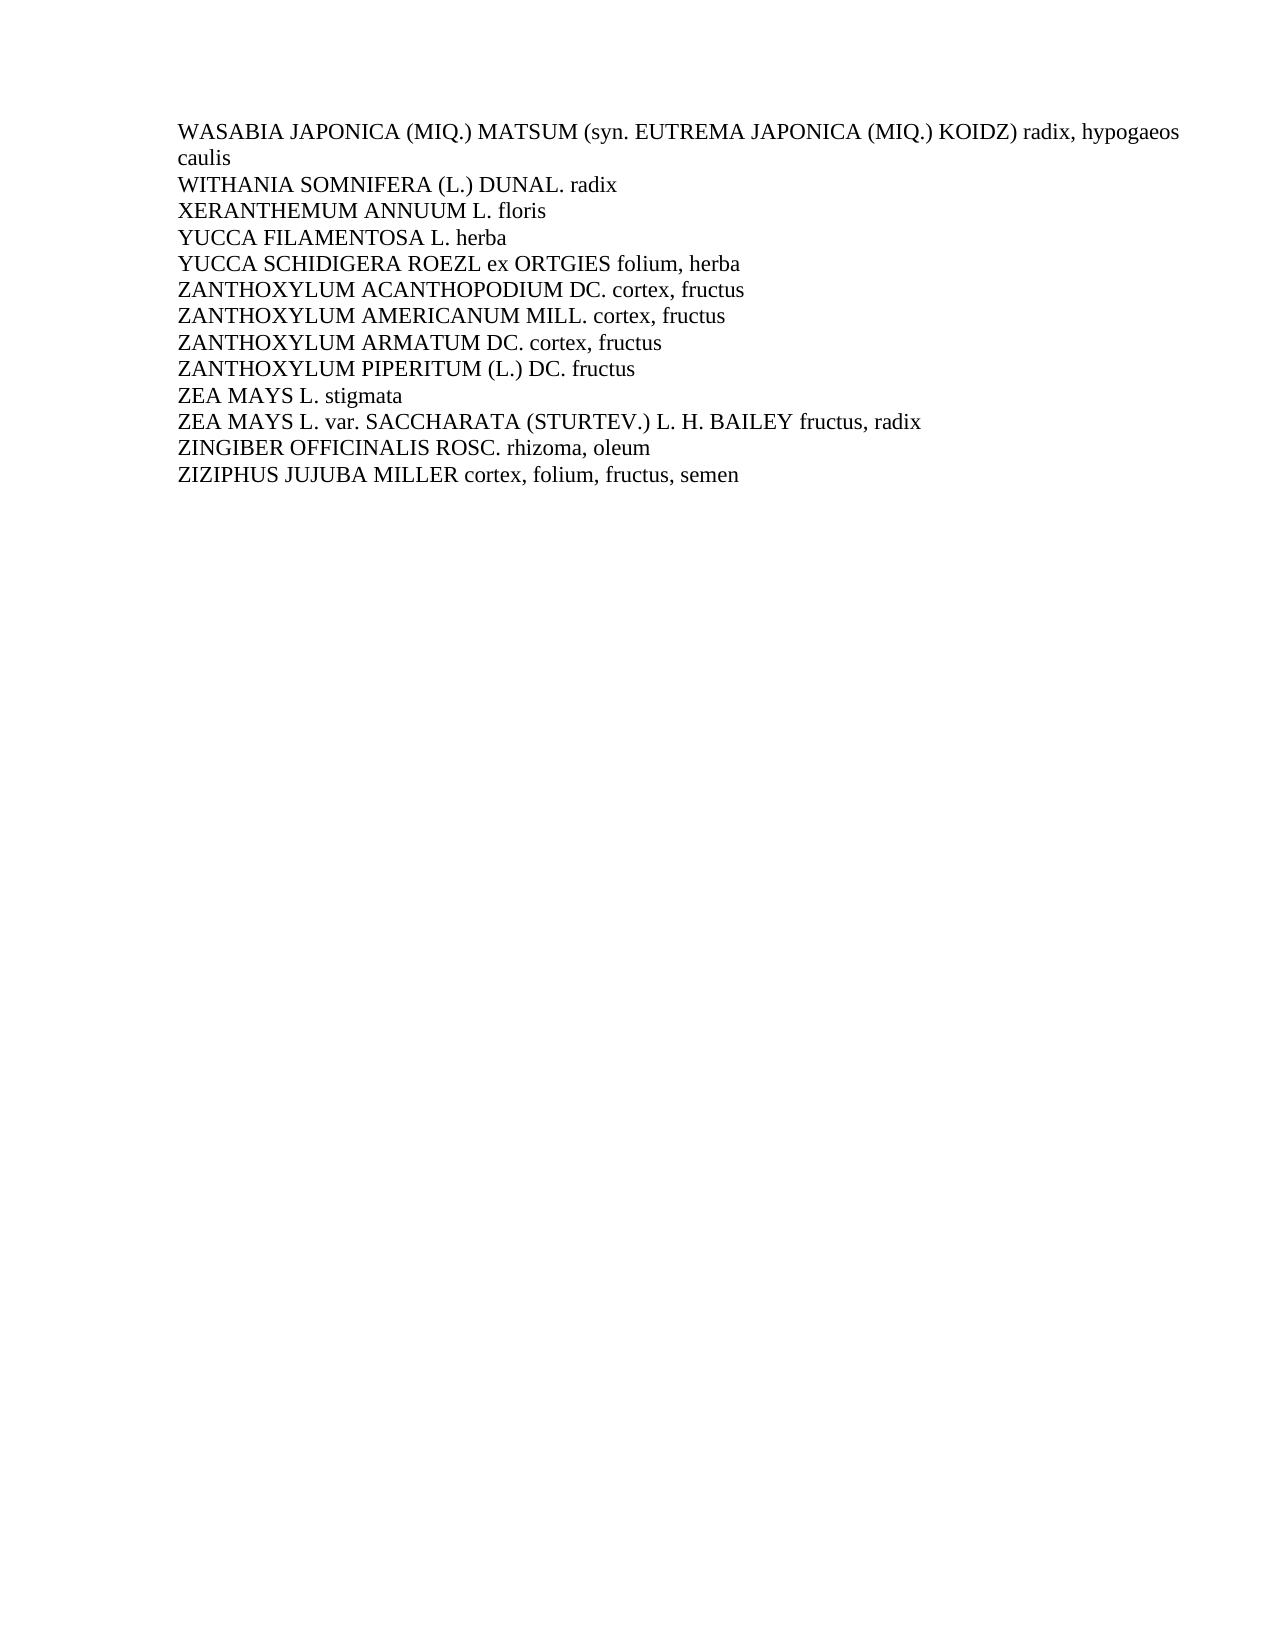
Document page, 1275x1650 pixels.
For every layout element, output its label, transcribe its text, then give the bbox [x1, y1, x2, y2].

text ZINGIBER OFFICINALIS ROSC. rhizoma, oleum [177, 434, 1186, 461]
text ZANTHOXYLUM ARMATUM DC. cortex, fructus [177, 329, 1186, 355]
text YUCCA SCHIDIGERA ROEZL ex ORTGIES folium, herba [177, 250, 1186, 276]
text ZANTHOXYLUM AMERICANUM MILL. cortex, fructus [177, 303, 1186, 329]
text WITHANIA SOMNIFERA (L.) DUNAL. radix [177, 171, 1186, 197]
text WASABIA JAPONICA (MIQ.) MATSUM (syn. EUTREMA JAPONICA (MIQ.) KOIDZ) radix, hypogaeos caulis [177, 118, 1186, 171]
text YUCCA FILAMENTOSA L. herba [177, 223, 1186, 250]
text ZEA MAYS L. var. SACCHARATA (STURTEV.) L. H. BAILEY fructus, radix [177, 408, 1186, 434]
text ZEA MAYS L. stigmata [177, 382, 1186, 408]
text ZIZIPHUS JUJUBA MILLER cortex, folium, fructus, semen [177, 461, 1186, 487]
text ZANTHOXYLUM PIPERITUM (L.) DC. fructus [177, 355, 1186, 382]
text ZANTHOXYLUM ACANTHOPODIUM DC. cortex, fructus [177, 276, 1186, 303]
text XERANTHEMUM ANNUUM L. floris [177, 197, 1186, 223]
